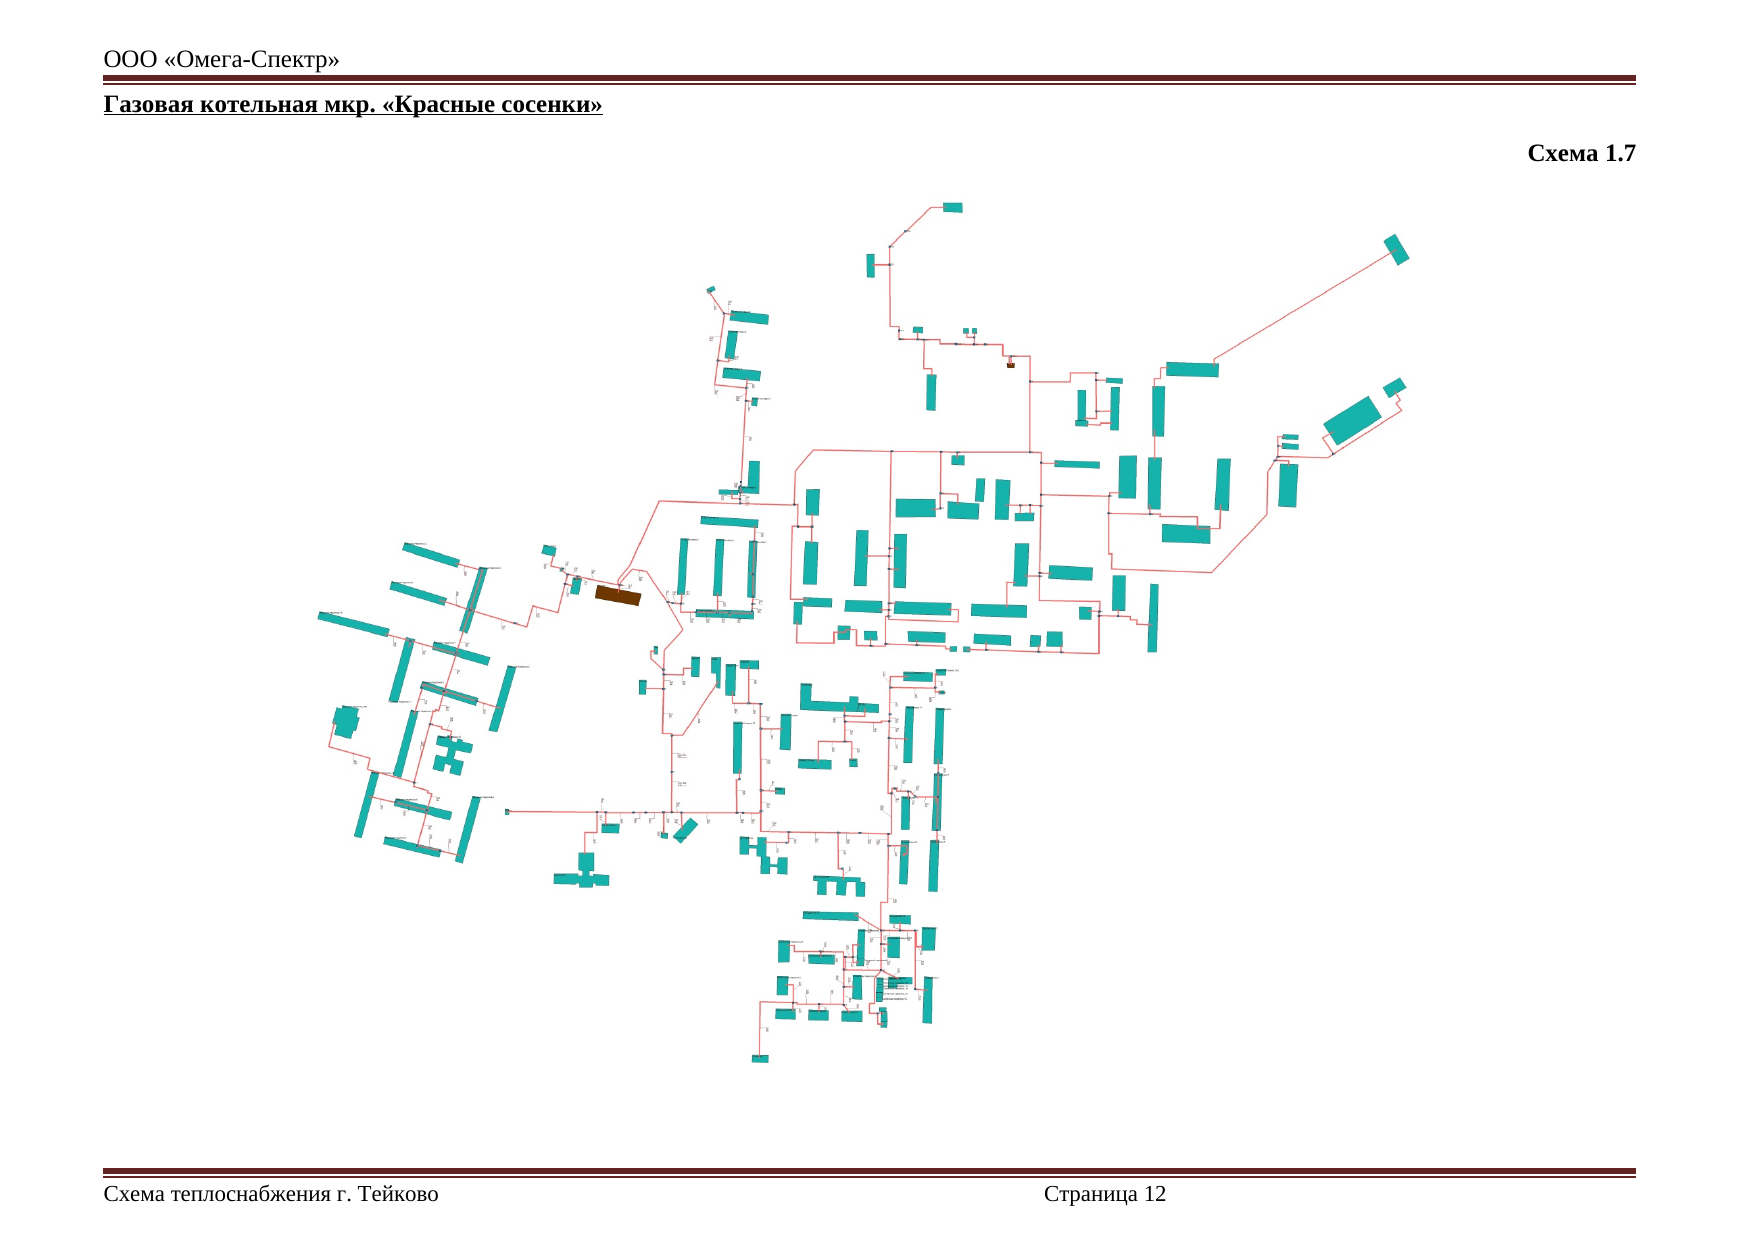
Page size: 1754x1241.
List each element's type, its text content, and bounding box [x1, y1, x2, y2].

text Газовая котельная мкр. «Красные сосенки» [103, 89, 1636, 117]
picture [203, 187, 1536, 1077]
